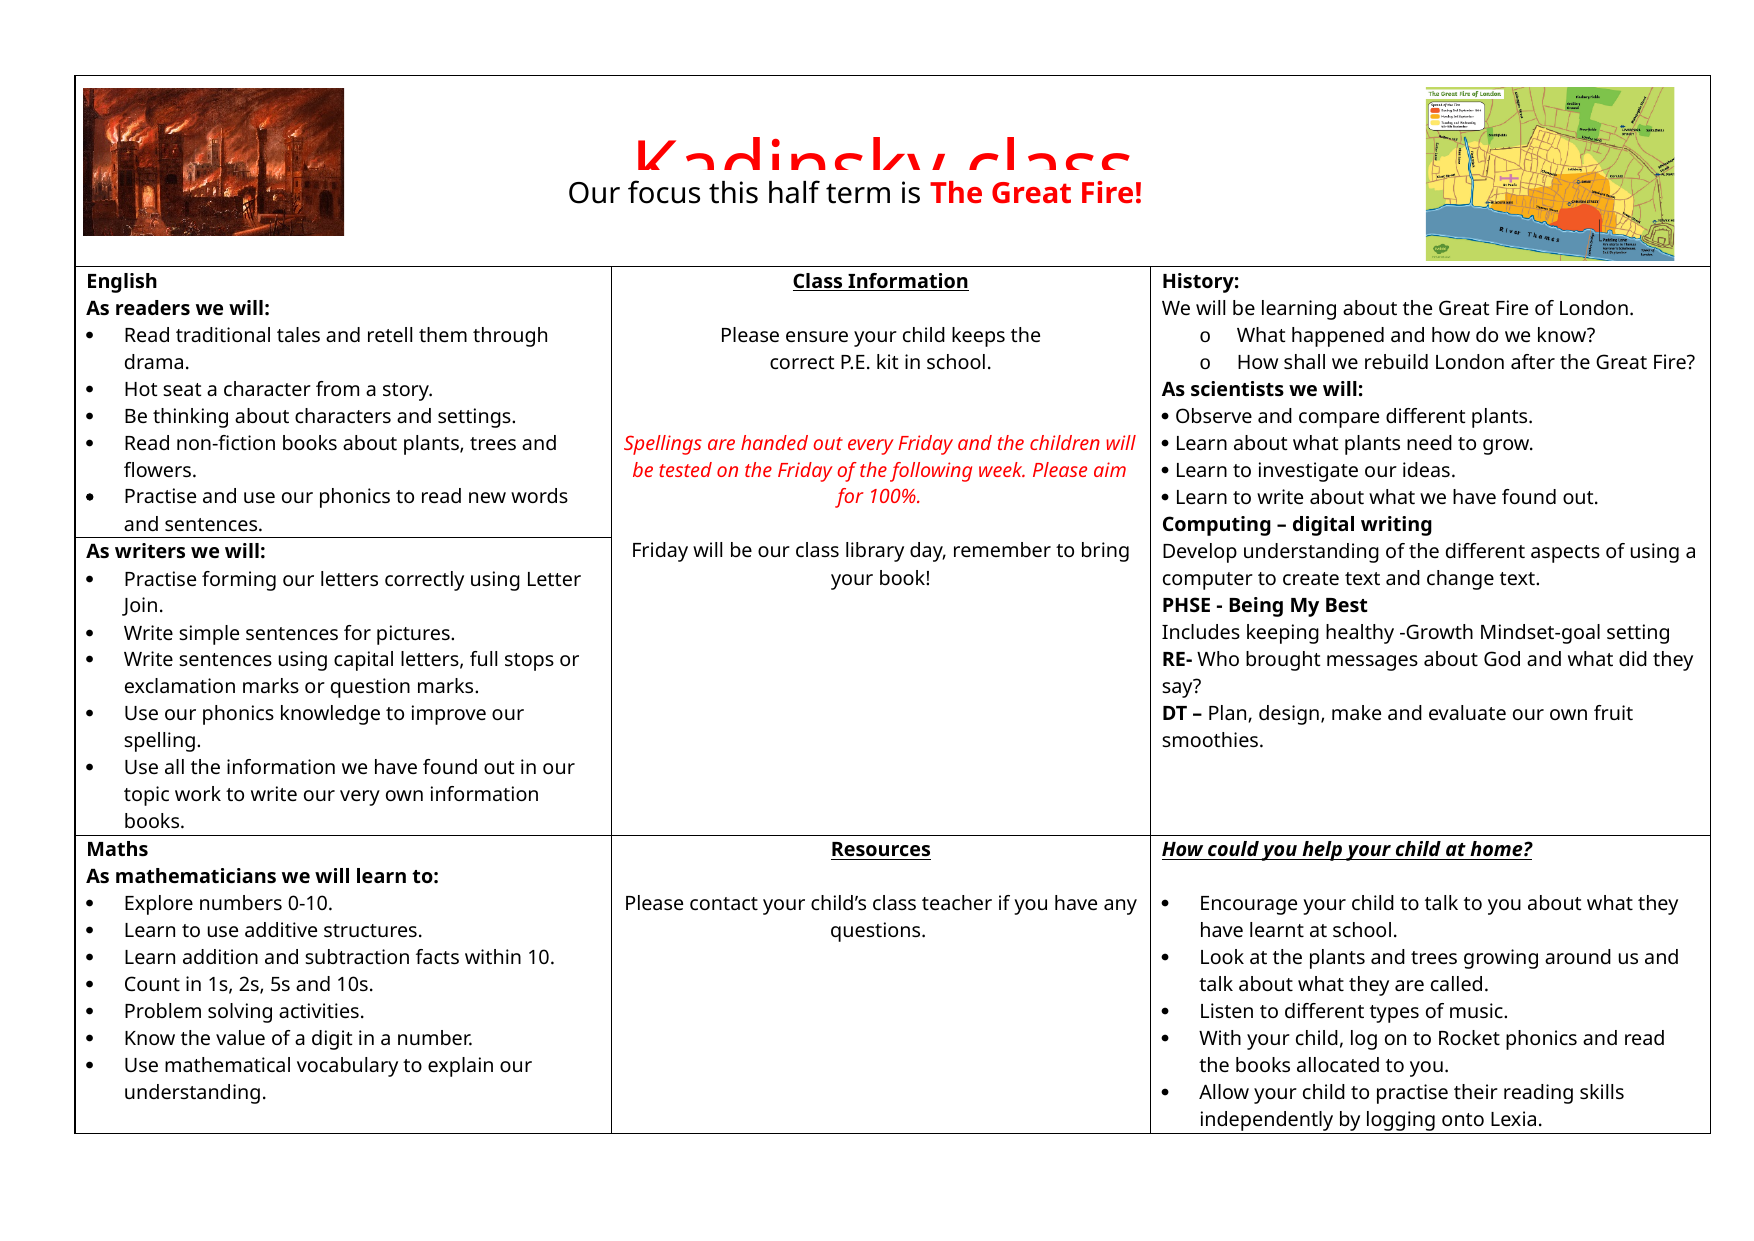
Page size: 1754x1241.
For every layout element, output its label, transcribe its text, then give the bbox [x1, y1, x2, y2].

table_cell Resources Please contact your child’s class teacher if you have any questions. [612, 836, 1150, 1132]
table_cell As writers we will: Practise forming our letters correctly using Letter Join. Write simple sentences for pictures. Write sentences using capital letters, full stops or exclamation marks or question marks. Use our phonics knowledge to improve our spelling. Use all the information we have found out in our topic work to write our very own information books. [76, 538, 611, 834]
table_cell How could you help your child at home? Encourage your child to talk to you about what they have learnt at school. Look at the plants and trees growing around us and talk about what they are called. Listen to different types of music. With your child, log on to Rocket phonics and read the books allocated to you. Allow your child to practise their reading skills independently by logging onto Lexia. [1151, 836, 1710, 1132]
picture [81, 88, 345, 235]
picture [1424, 87, 1675, 259]
table_cell English As readers we will: Read traditional tales and retell them through drama. Hot seat a character from a story. Be thinking about characters and settings. Read non-fiction books about plants, trees and flowers. Practise and use our phonics to read new words and sentences. [76, 267, 611, 537]
table_cell History: We will be learning about the Great Fire of London. What happened and how do we know? How shall we rebuild London after the Great Fire? As scientists we will:  Observe and compare different plants.  Learn about what plants need to grow.  Learn to investigate our ideas.  Learn to write about what we have found out. Computing – digital writing Develop understanding of the different aspects of using a computer to create text and change text. PHSE - Being My Best Includes keeping healthy -Growth Mindset-goal setting RE- Who brought messages about God and what did they say? DT – Plan, design, make and evaluate our own fruit smoothies. [1151, 267, 1710, 834]
table_header Our focus this half term is The Great Fire! [76, 76, 1710, 266]
table_cell Class Information Please ensure your child keeps the correct P.E. kit in school. Spellings are handed out every Friday and the children will be tested on the Friday of the following week. Please aim for 100%. Friday will be our class library day, remember to bring your book! [612, 267, 1150, 834]
table_cell Maths As mathematicians we will learn to: Explore numbers 0-10. Learn to use additive structures. Learn addition and subtraction facts within 10. Count in 1s, 2s, 5s and 10s. Problem solving activities. Know the value of a digit in a number. Use mathematical vocabulary to explain our understanding. [76, 836, 611, 1132]
